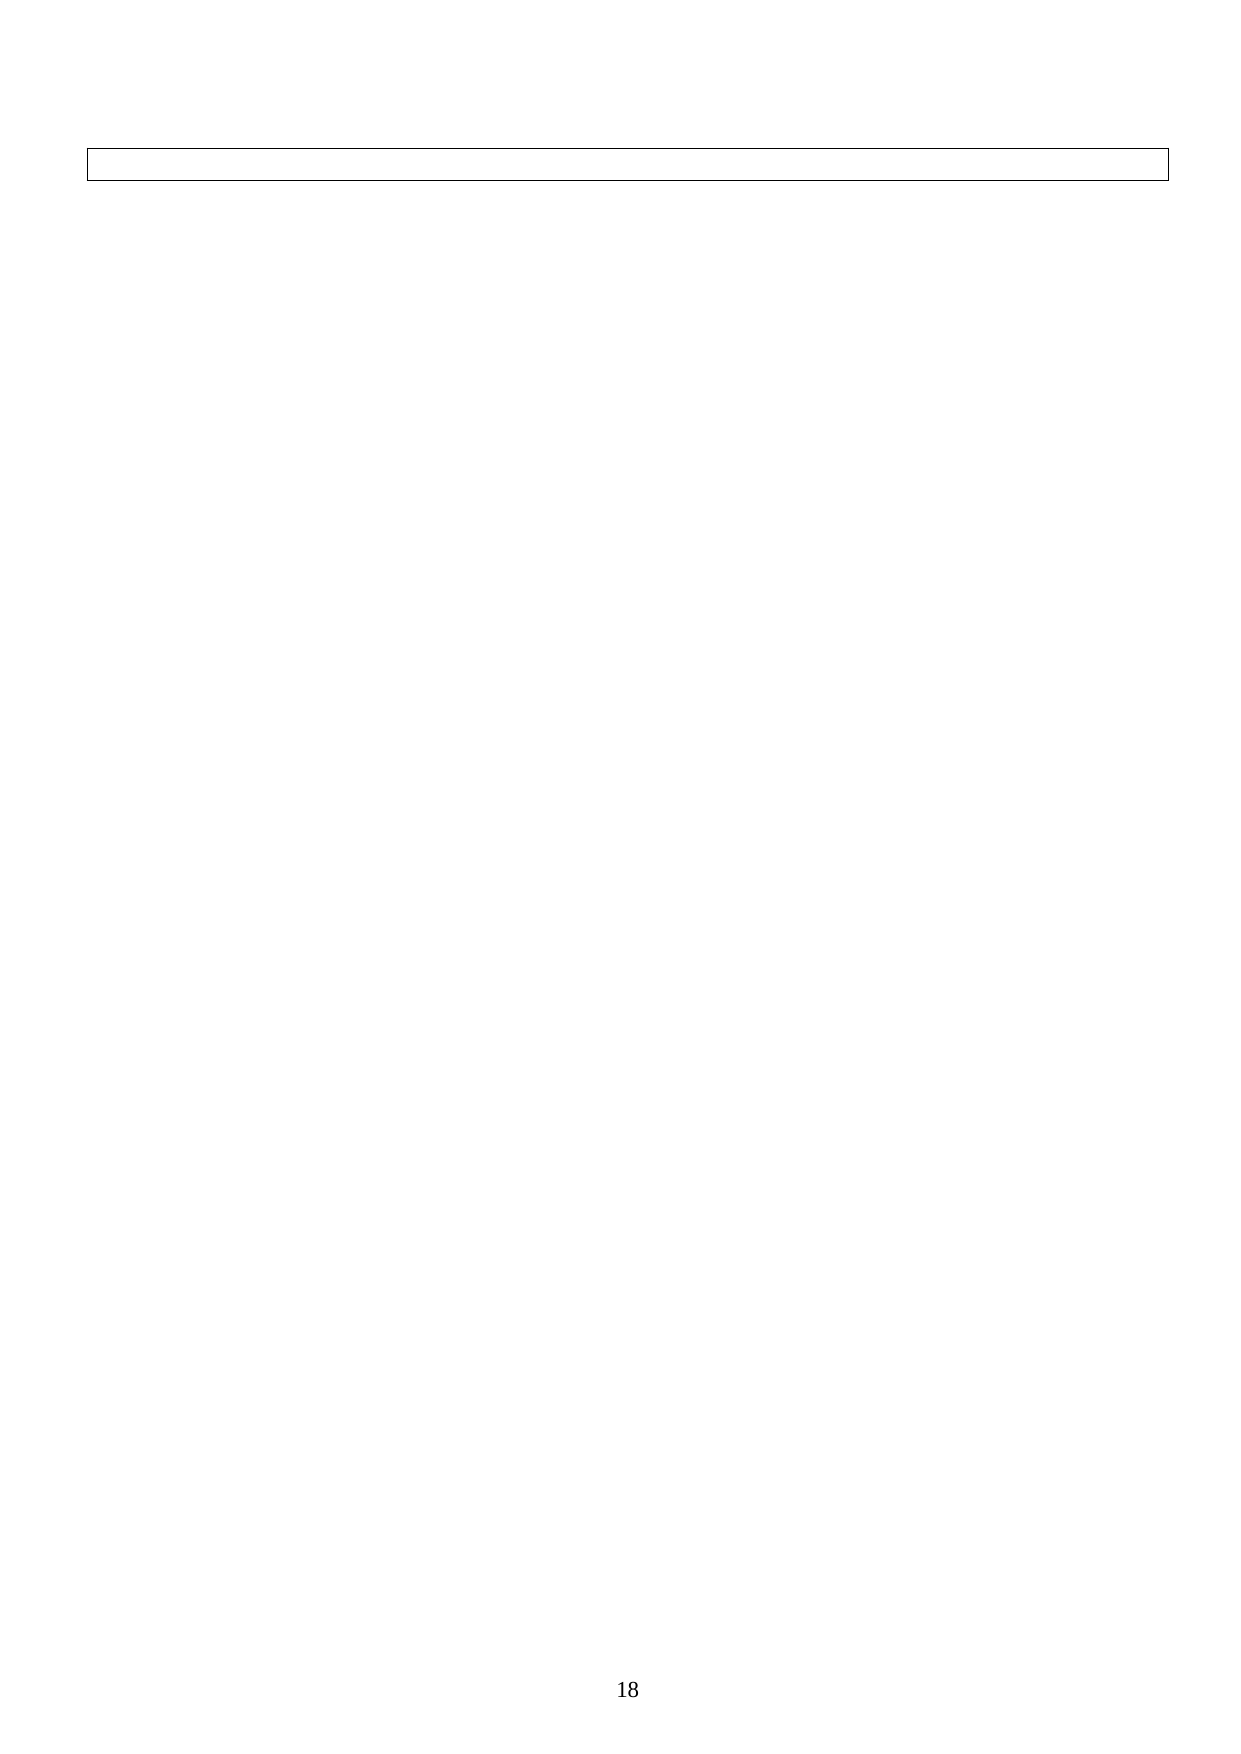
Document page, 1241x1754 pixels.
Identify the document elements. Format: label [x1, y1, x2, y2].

table_cell [88, 149, 1168, 180]
